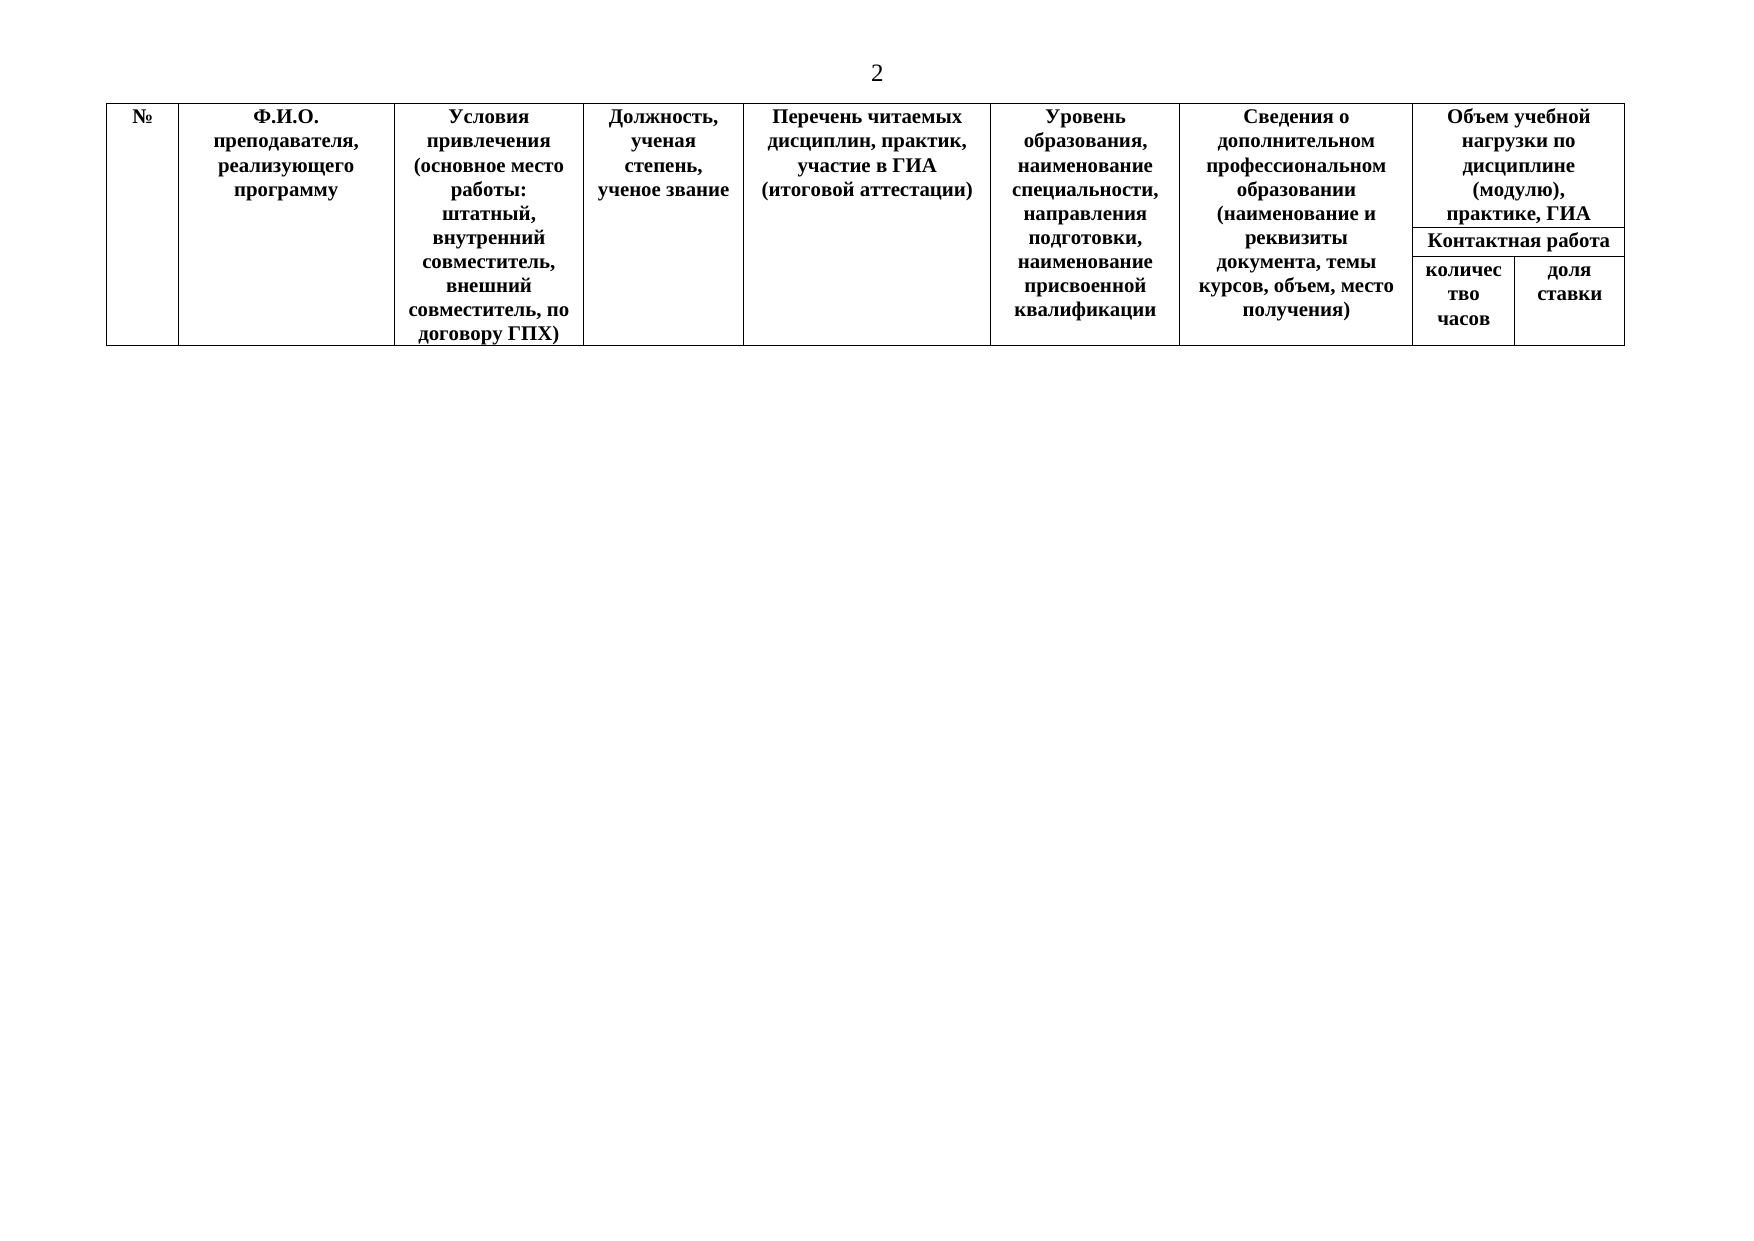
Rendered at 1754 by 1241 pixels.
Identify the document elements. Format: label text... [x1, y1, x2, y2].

table_cell Контактная работа [1413, 228, 1624, 256]
table_header Условия привлечения (основное место работы: штатный, внутренний совместитель, внешний совместитель, по договору ГПХ) [395, 104, 583, 345]
table_header Ф.И.О. преподавателя, реализующего программу [179, 104, 394, 345]
table_header Перечень читаемых дисциплин, практик, участие в ГИА (итоговой аттестации) [744, 104, 990, 345]
table_header Объем учебной нагрузки по дисциплине (модулю), практике, ГИА [1413, 104, 1624, 227]
table_header Сведения о дополнительном профессиональном образовании (наименование и реквизиты документа, темы курсов, объем, место получения) [1180, 104, 1412, 345]
table_cell количество часов [1413, 257, 1514, 345]
table_cell доля ставки [1515, 257, 1624, 345]
table_header № [107, 104, 178, 345]
table_header Уровень образования, наименование специальности, направления подготовки, наименование присвоенной квалификации [991, 104, 1179, 345]
table_header Должность, ученая степень, ученое звание [584, 104, 743, 345]
